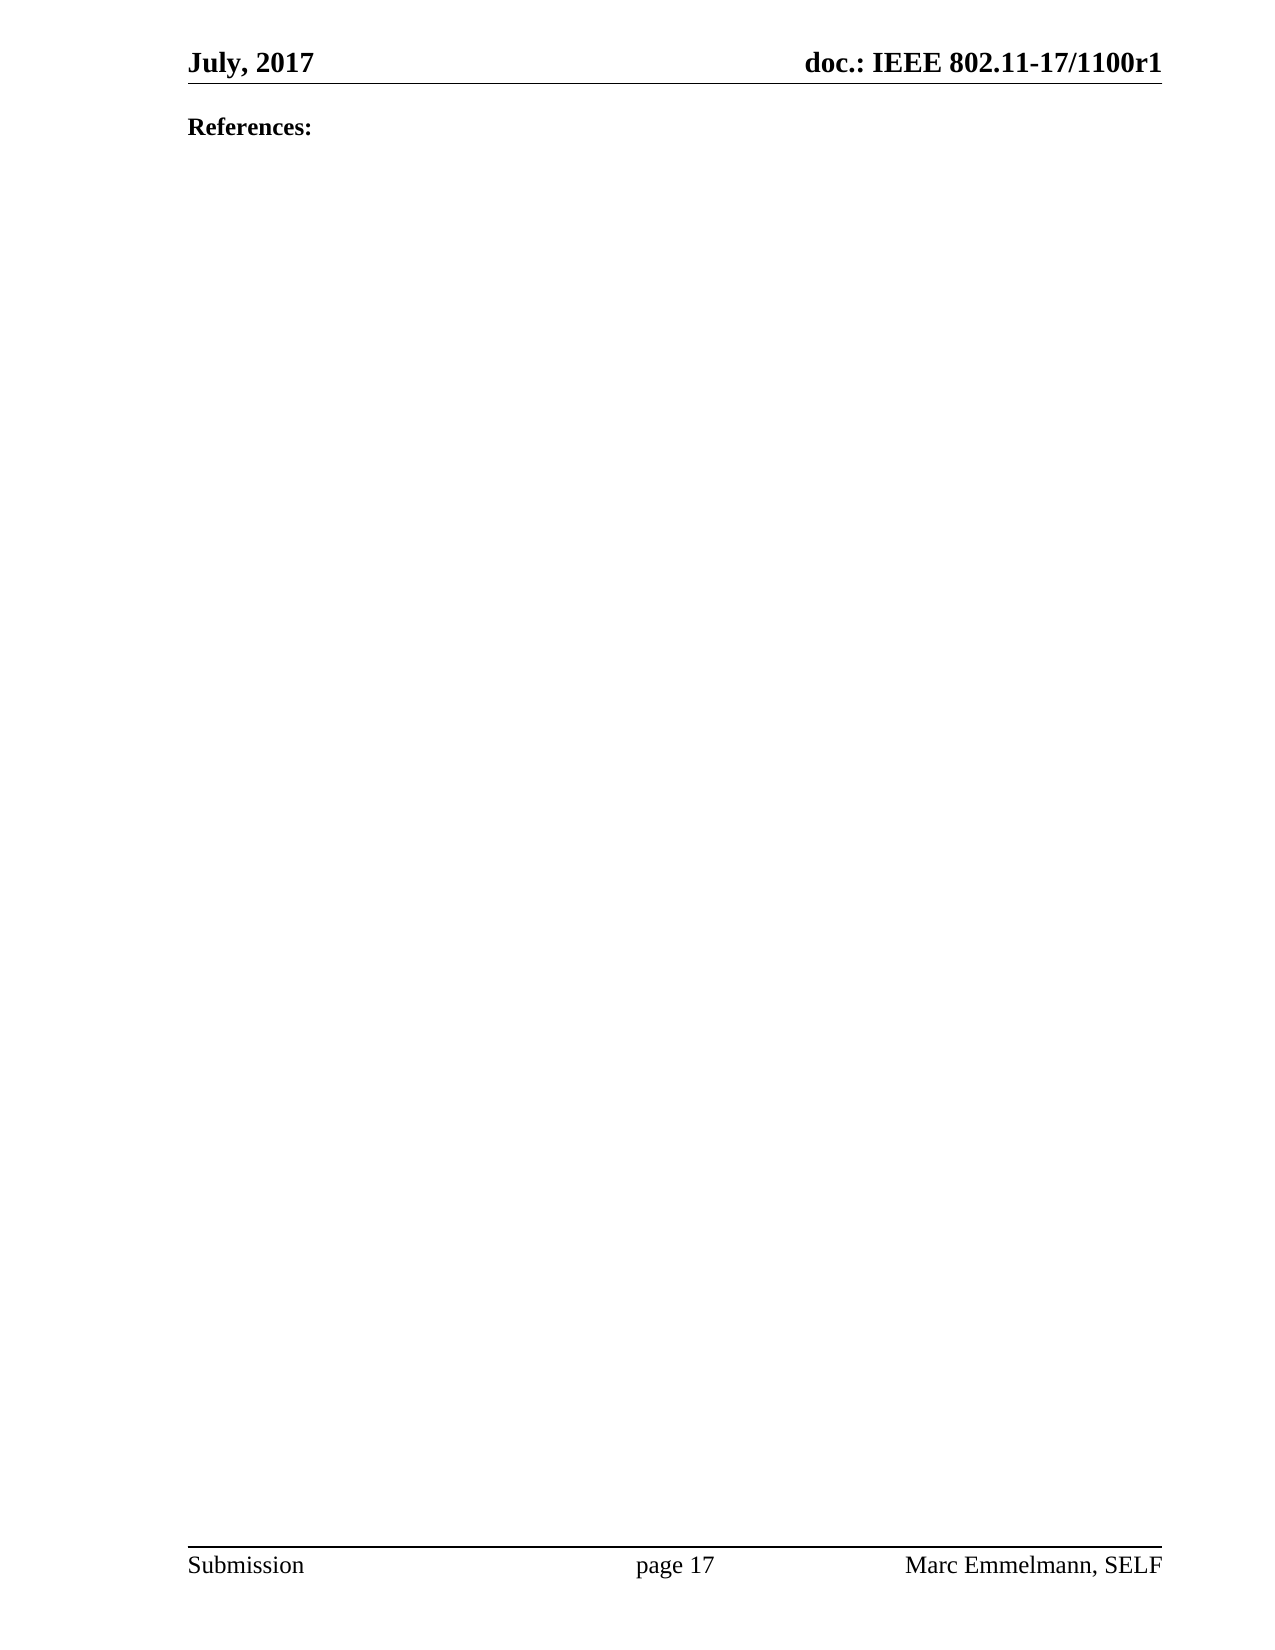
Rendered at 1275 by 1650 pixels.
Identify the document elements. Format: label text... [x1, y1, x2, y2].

text References: [187, 112, 1162, 141]
